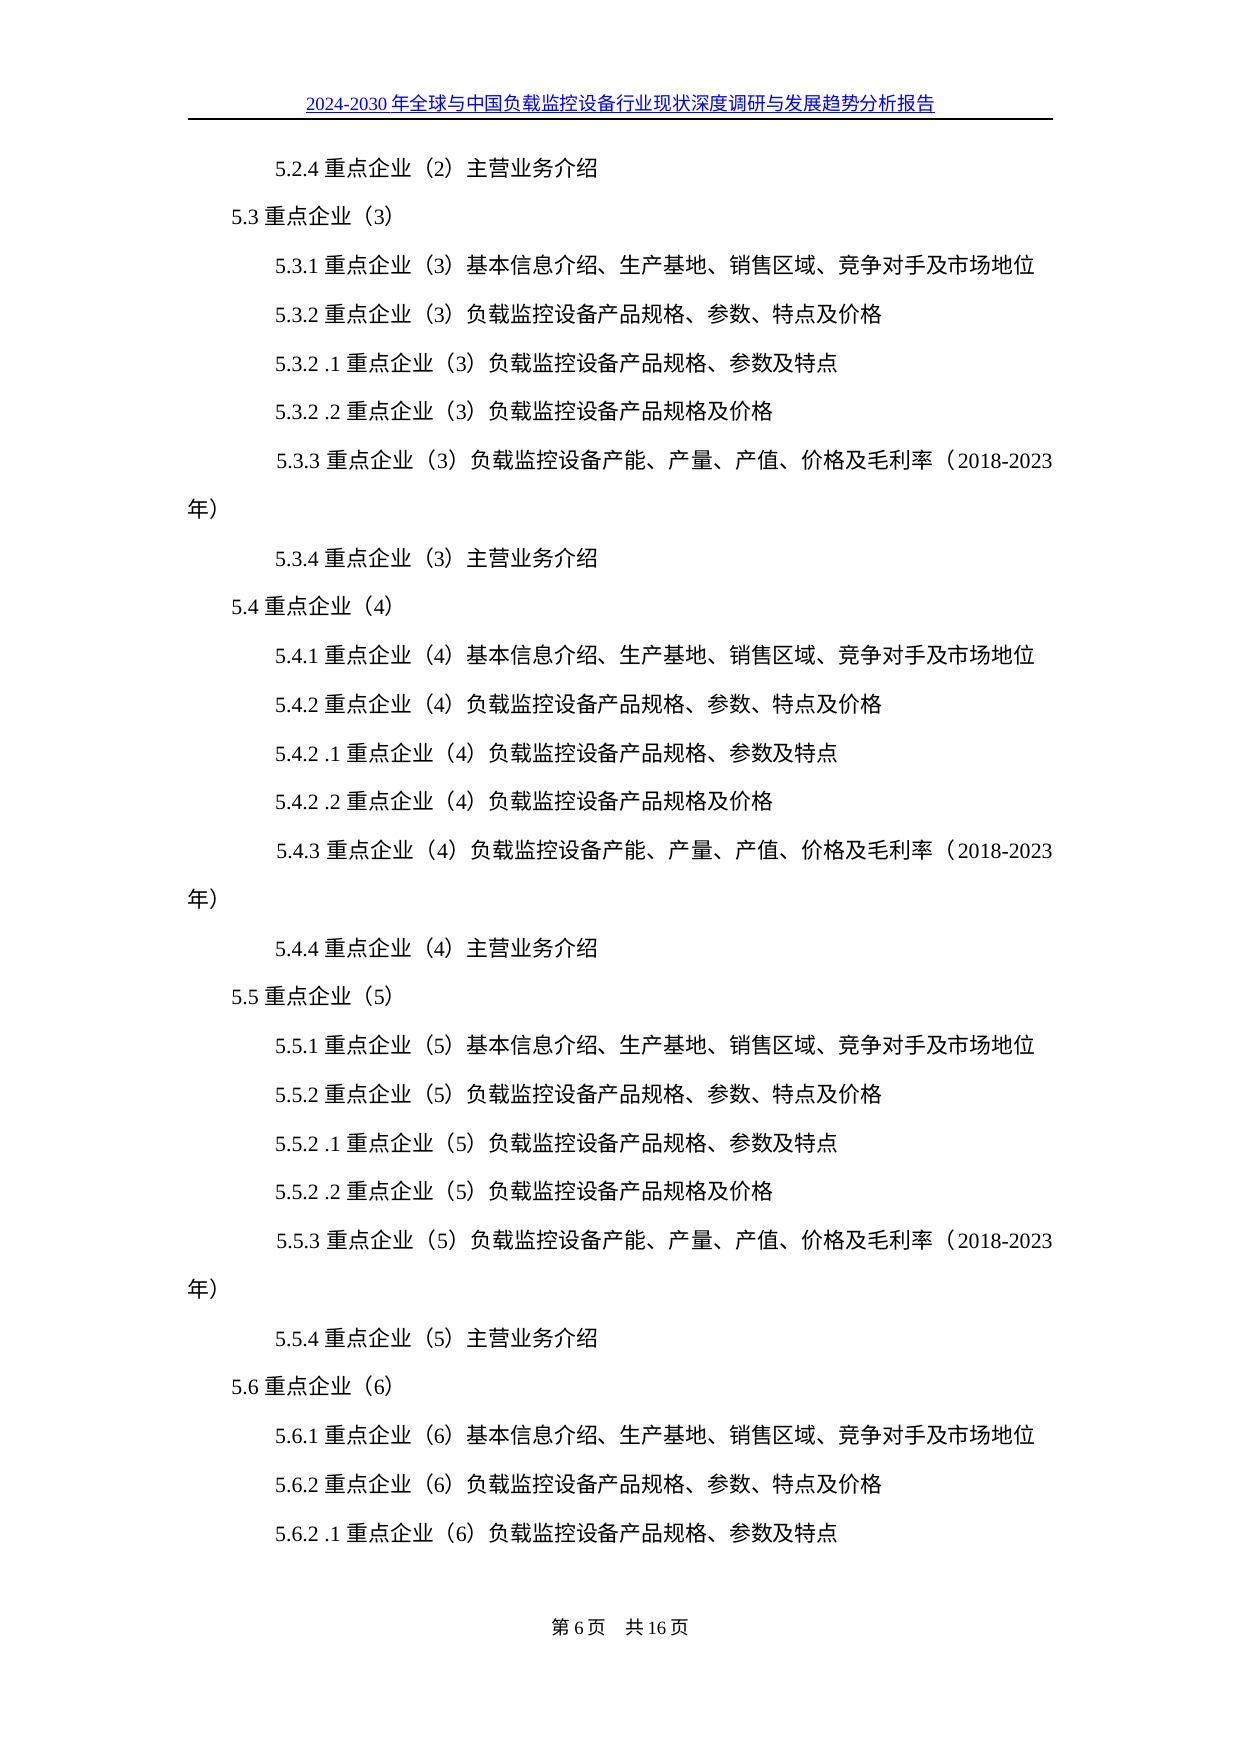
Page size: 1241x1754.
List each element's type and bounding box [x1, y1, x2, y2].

text [187, 150, 1053, 1548]
